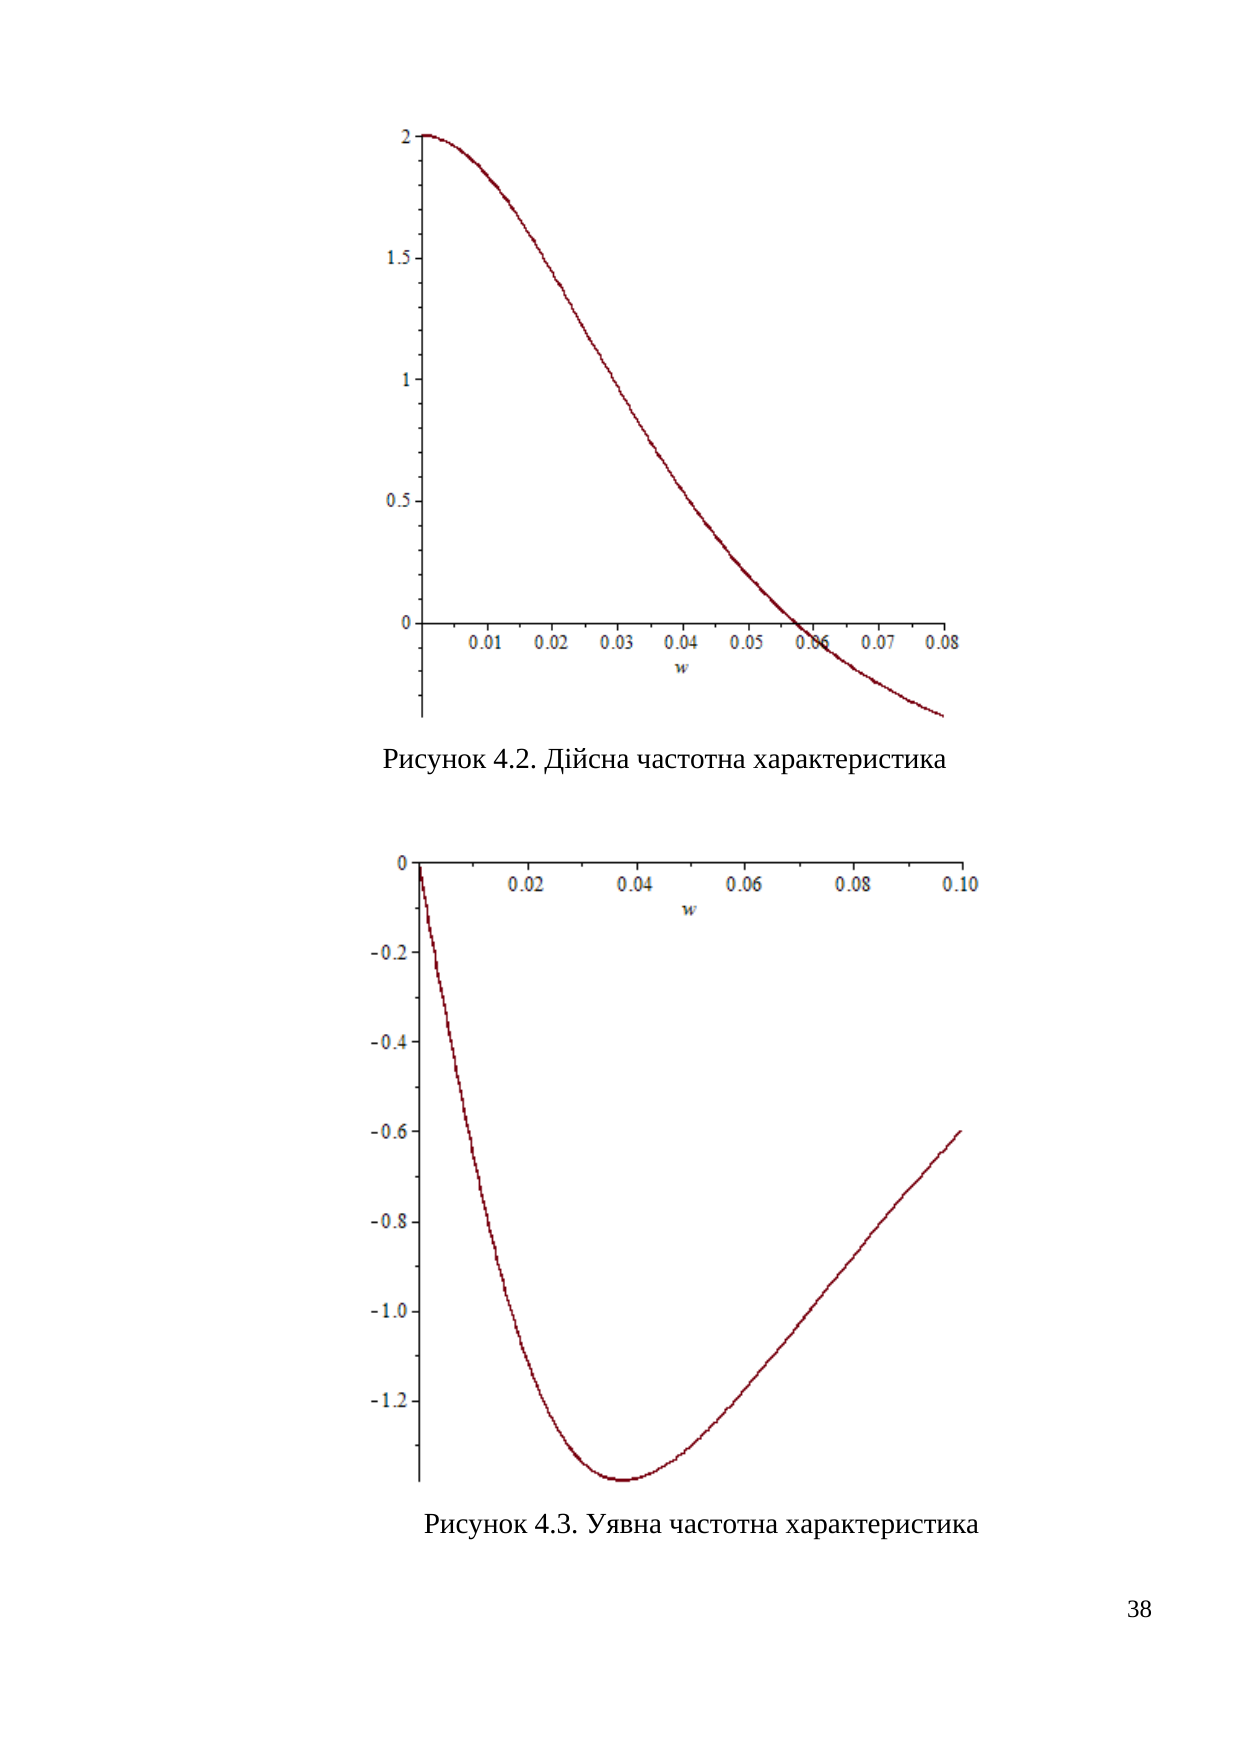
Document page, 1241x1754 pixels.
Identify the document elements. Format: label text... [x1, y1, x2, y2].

picture [339, 841, 990, 1492]
text Рисунок 4.2. Дійсна частотна характеристика [177, 741, 1152, 775]
picture [359, 116, 970, 727]
text Рисунок 4.3. Уявна частотна характеристика [177, 1506, 1152, 1540]
